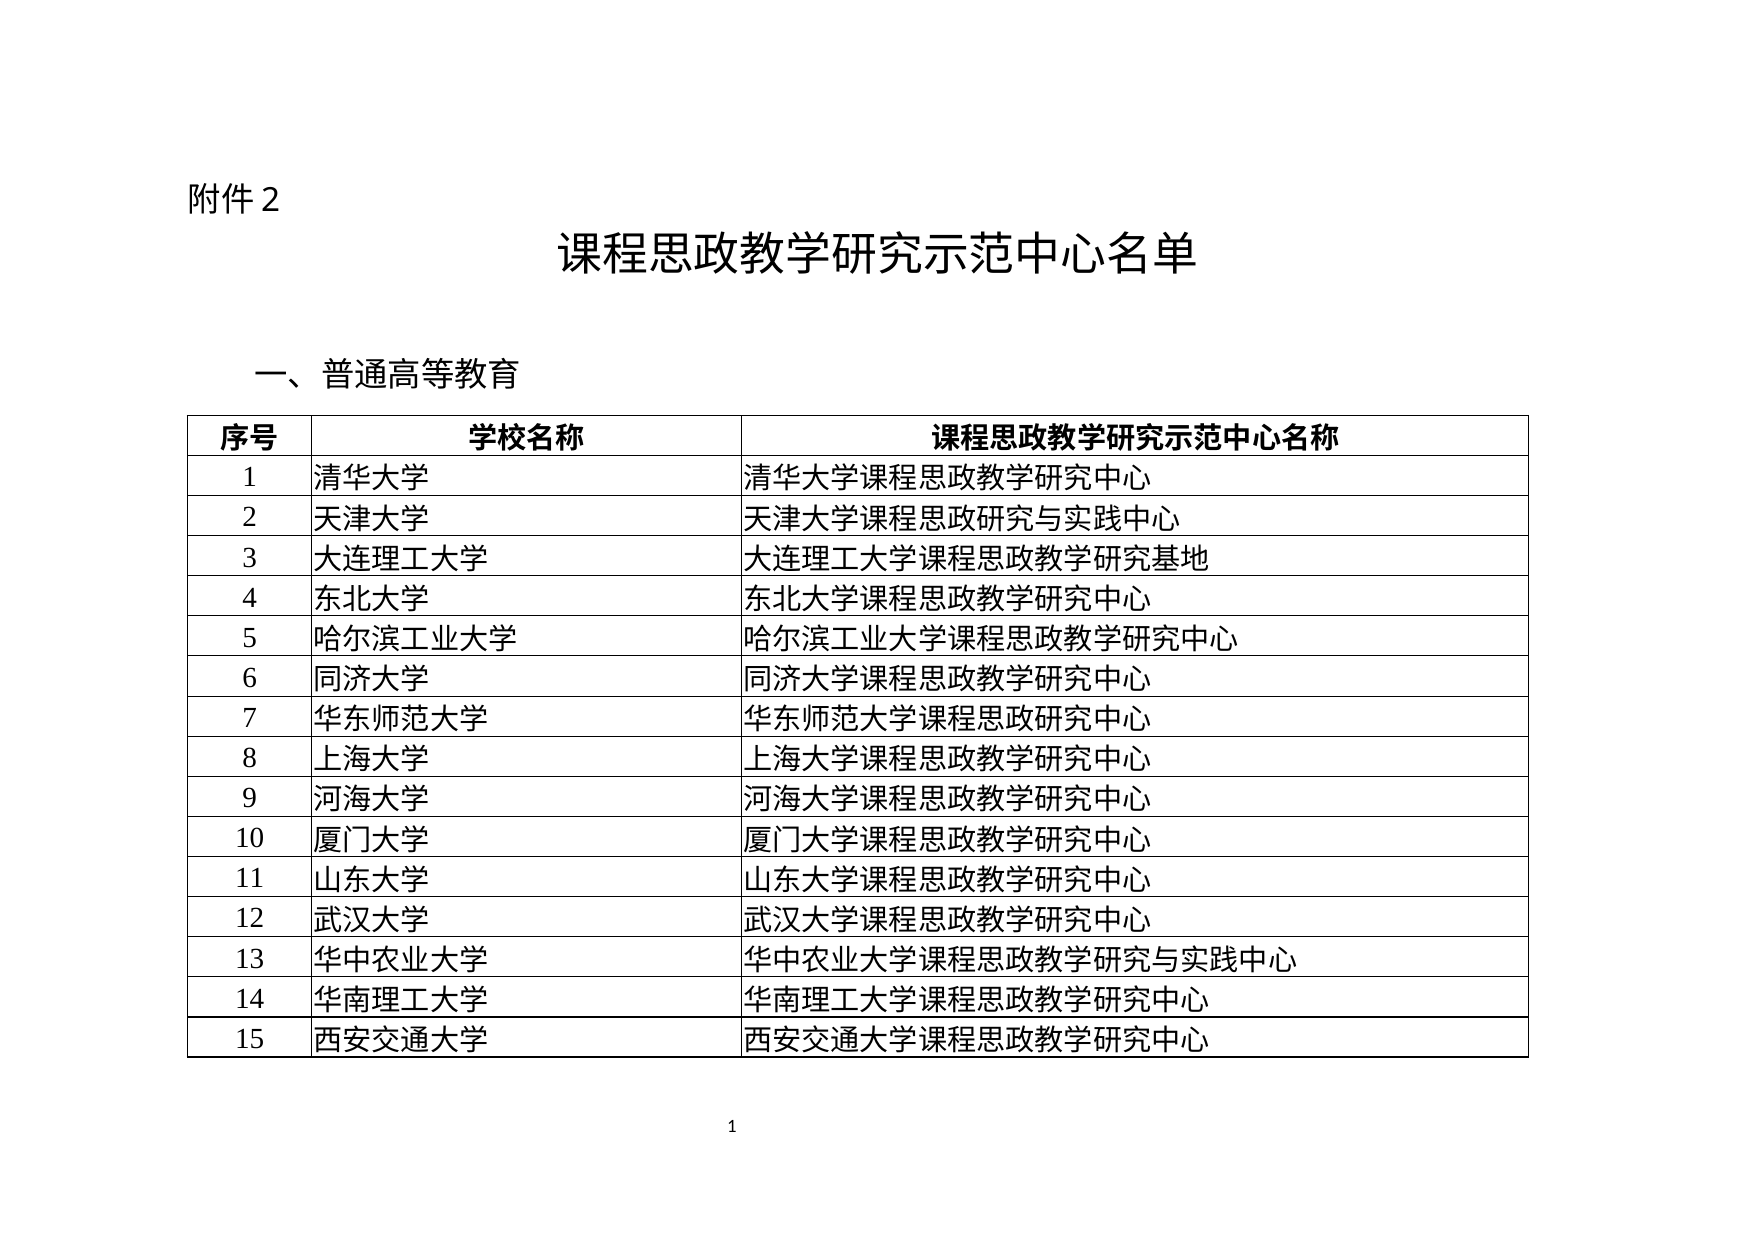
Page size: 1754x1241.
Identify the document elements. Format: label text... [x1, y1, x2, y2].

text 课程思政教学研究示范中心名单 [187, 223, 1566, 282]
table_cell 厦门大学 [312, 817, 741, 856]
table_cell 上海大学 [312, 737, 741, 776]
table_cell 15 [188, 1018, 311, 1056]
table_cell 华南理工大学 [312, 977, 741, 1016]
table_cell 西安交通大学课程思政教学研究中心 [742, 1018, 1528, 1056]
table_cell 6 [188, 656, 311, 696]
table_cell 11 [188, 857, 311, 896]
table_cell 华中农业大学 [312, 937, 741, 976]
table_cell 厦门大学课程思政教学研究中心 [742, 817, 1528, 856]
table_cell 14 [188, 977, 311, 1016]
table_cell 山东大学课程思政教学研究中心 [742, 857, 1528, 896]
table_cell 天津大学课程思政研究与实践中心 [742, 496, 1528, 535]
table_cell 13 [188, 937, 311, 976]
table_cell 哈尔滨工业大学 [312, 616, 741, 655]
table_cell 7 [188, 697, 311, 736]
table_cell 3 [188, 536, 311, 575]
table_cell 同济大学课程思政教学研究中心 [742, 656, 1528, 696]
table_cell 天津大学 [312, 496, 741, 535]
table_cell 8 [188, 737, 311, 776]
table_cell 上海大学课程思政教学研究中心 [742, 737, 1528, 776]
table_cell 5 [188, 616, 311, 655]
table_cell 武汉大学 [312, 897, 741, 936]
table_cell 西安交通大学 [312, 1018, 741, 1056]
table_cell 2 [188, 496, 311, 535]
table_cell 华东师范大学 [312, 697, 741, 736]
table_cell 10 [188, 817, 311, 856]
table_cell 华南理工大学课程思政教学研究中心 [742, 977, 1528, 1016]
table_header 课程思政教学研究示范中心名称 [742, 416, 1528, 455]
table_cell 同济大学 [312, 656, 741, 696]
table_cell 东北大学 [312, 576, 741, 615]
table_cell 河海大学课程思政教学研究中心 [742, 777, 1528, 816]
table_cell 清华大学课程思政教学研究中心 [742, 456, 1528, 495]
table_cell 华中农业大学课程思政教学研究与实践中心 [742, 937, 1528, 976]
table_cell 武汉大学课程思政教学研究中心 [742, 897, 1528, 936]
table_cell 东北大学课程思政教学研究中心 [742, 576, 1528, 615]
table_header 学校名称 [312, 416, 741, 455]
table_cell 大连理工大学课程思政教学研究基地 [742, 536, 1528, 575]
table_cell 9 [188, 777, 311, 816]
table_header 序号 [188, 416, 311, 455]
table_cell 1 [188, 456, 311, 495]
table_cell 4 [188, 576, 311, 615]
table_cell 华东师范大学课程思政研究中心 [742, 697, 1528, 736]
table_cell 12 [188, 897, 311, 936]
text 附件2 [187, 165, 1566, 223]
table_cell 哈尔滨工业大学课程思政教学研究中心 [742, 616, 1528, 655]
list 普通高等教育 [187, 340, 1566, 398]
table_cell 山东大学 [312, 857, 741, 896]
table_cell 清华大学 [312, 456, 741, 495]
table_cell 大连理工大学 [312, 536, 741, 575]
table_cell 河海大学 [312, 777, 741, 816]
